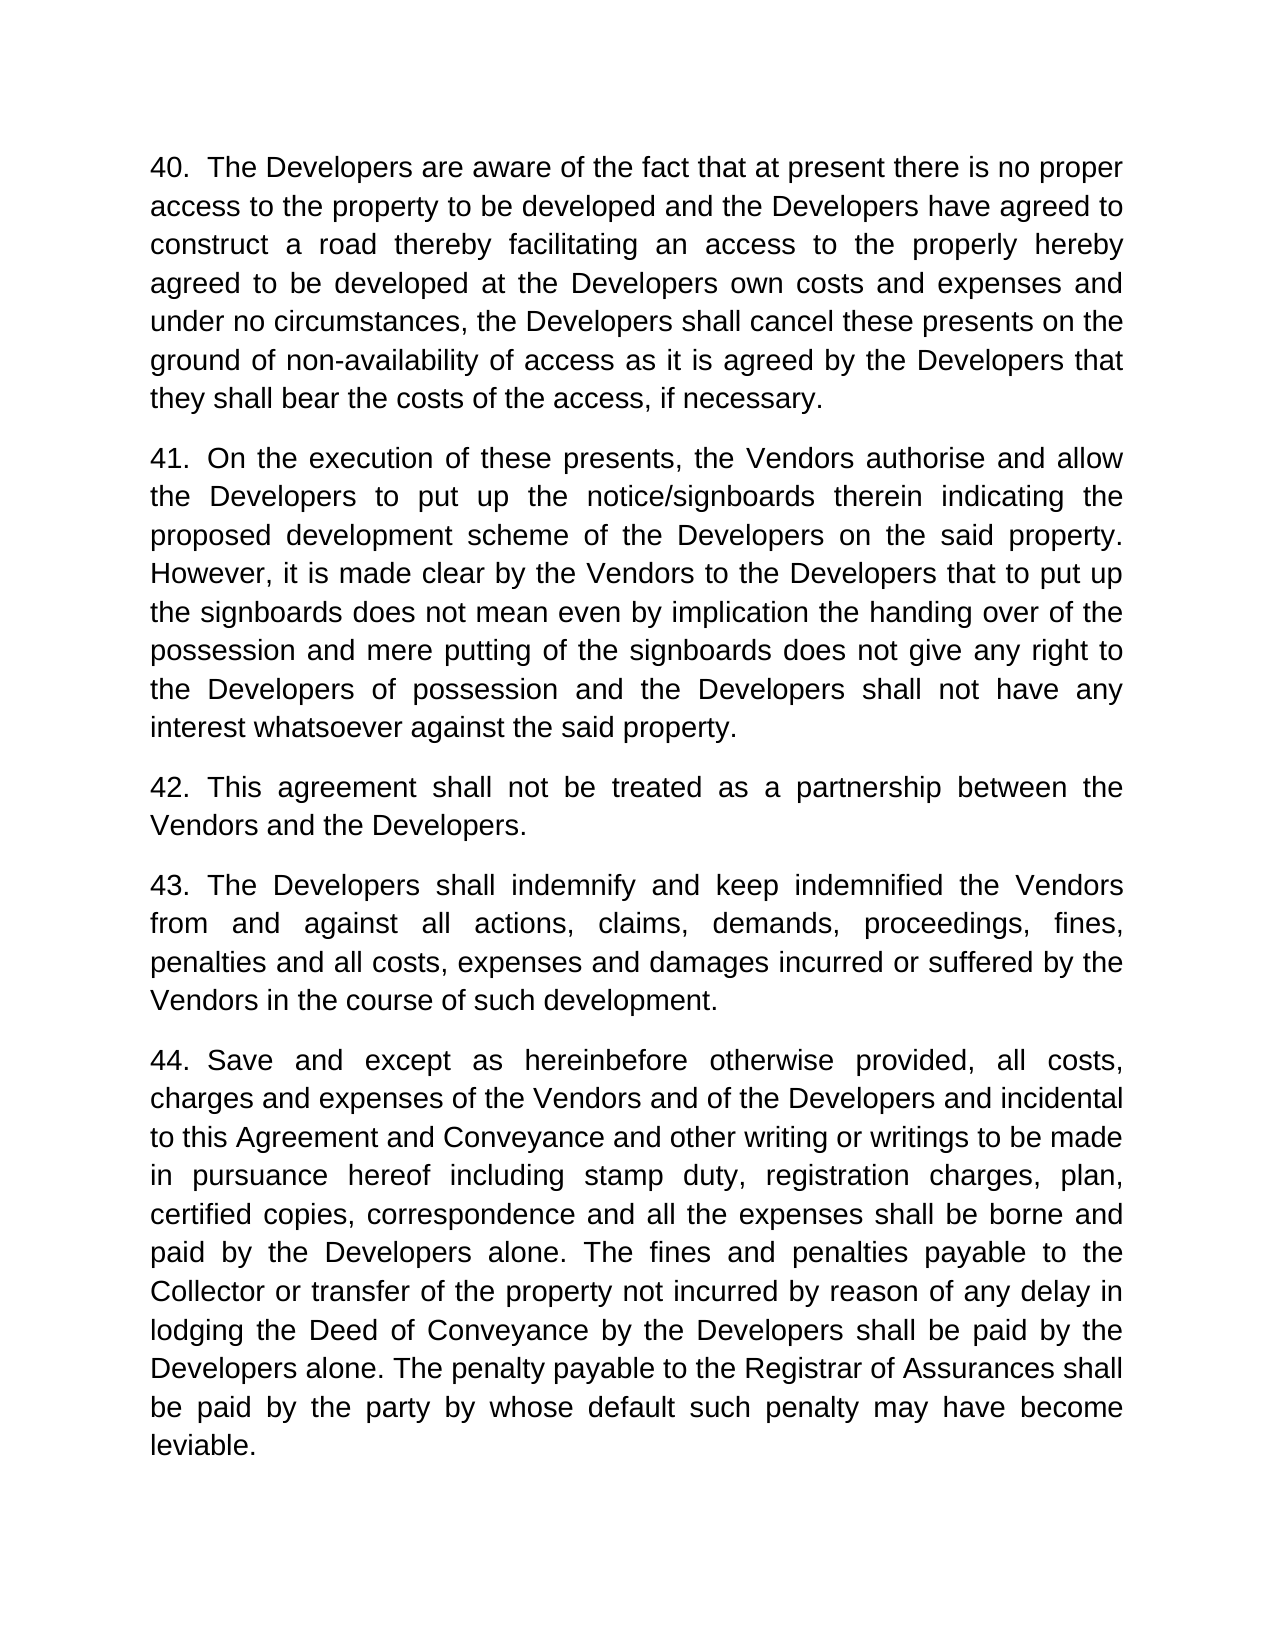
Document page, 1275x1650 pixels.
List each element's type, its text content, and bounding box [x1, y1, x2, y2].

text 40. The Developers are aware of the fact that at present there is no proper access to the property to be developed and the Developers have agreed to construct a road thereby facilitating an access to the properly hereby agreed to be developed at the Developers own costs and expenses and under no circumstances, the Developers shall cancel these presents on the ground of non-availability of access as it is agreed by the Developers that they shall bear the costs of the access, if necessary. [150, 150, 1125, 415]
text 42. This agreement shall not be treated as a partnership between the Vendors and the Developers. [150, 770, 1125, 842]
text 41. On the execution of these presents, the Vendors authorise and allow the Developers to put up the notice/signboards therein indicating the proposed development scheme of the Developers on the said property. However, it is made clear by the Vendors to the Developers that to put up the signboards does not mean even by implication the handing over of the possession and mere putting of the signboards does not give any right to the Developers of possession and the Developers shall not have any interest whatsoever against the said property. [150, 441, 1125, 744]
text 43. The Developers shall indemnify and keep indemnified the Vendors from and against all actions, claims, demands, proceedings, fines, penalties and all costs, expenses and damages incurred or suffered by the Vendors in the course of such development. [150, 868, 1125, 1017]
text 44. Save and except as hereinbefore otherwise provided, all costs, charges and expenses of the Vendors and of the Developers and incidental to this Agreement and Conveyance and other writing or writings to be made in pursuance hereof including stamp duty, registration charges, plan, certified copies, correspondence and all the expenses shall be borne and paid by the Developers alone. The fines and penalties payable to the Collector or transfer of the property not incurred by reason of any delay in lodging the Deed of Conveyance by the Developers shall be paid by the Developers alone. The penalty payable to the Registrar of Assurances shall be paid by the party by whose default such penalty may have become leviable. [150, 1043, 1125, 1462]
